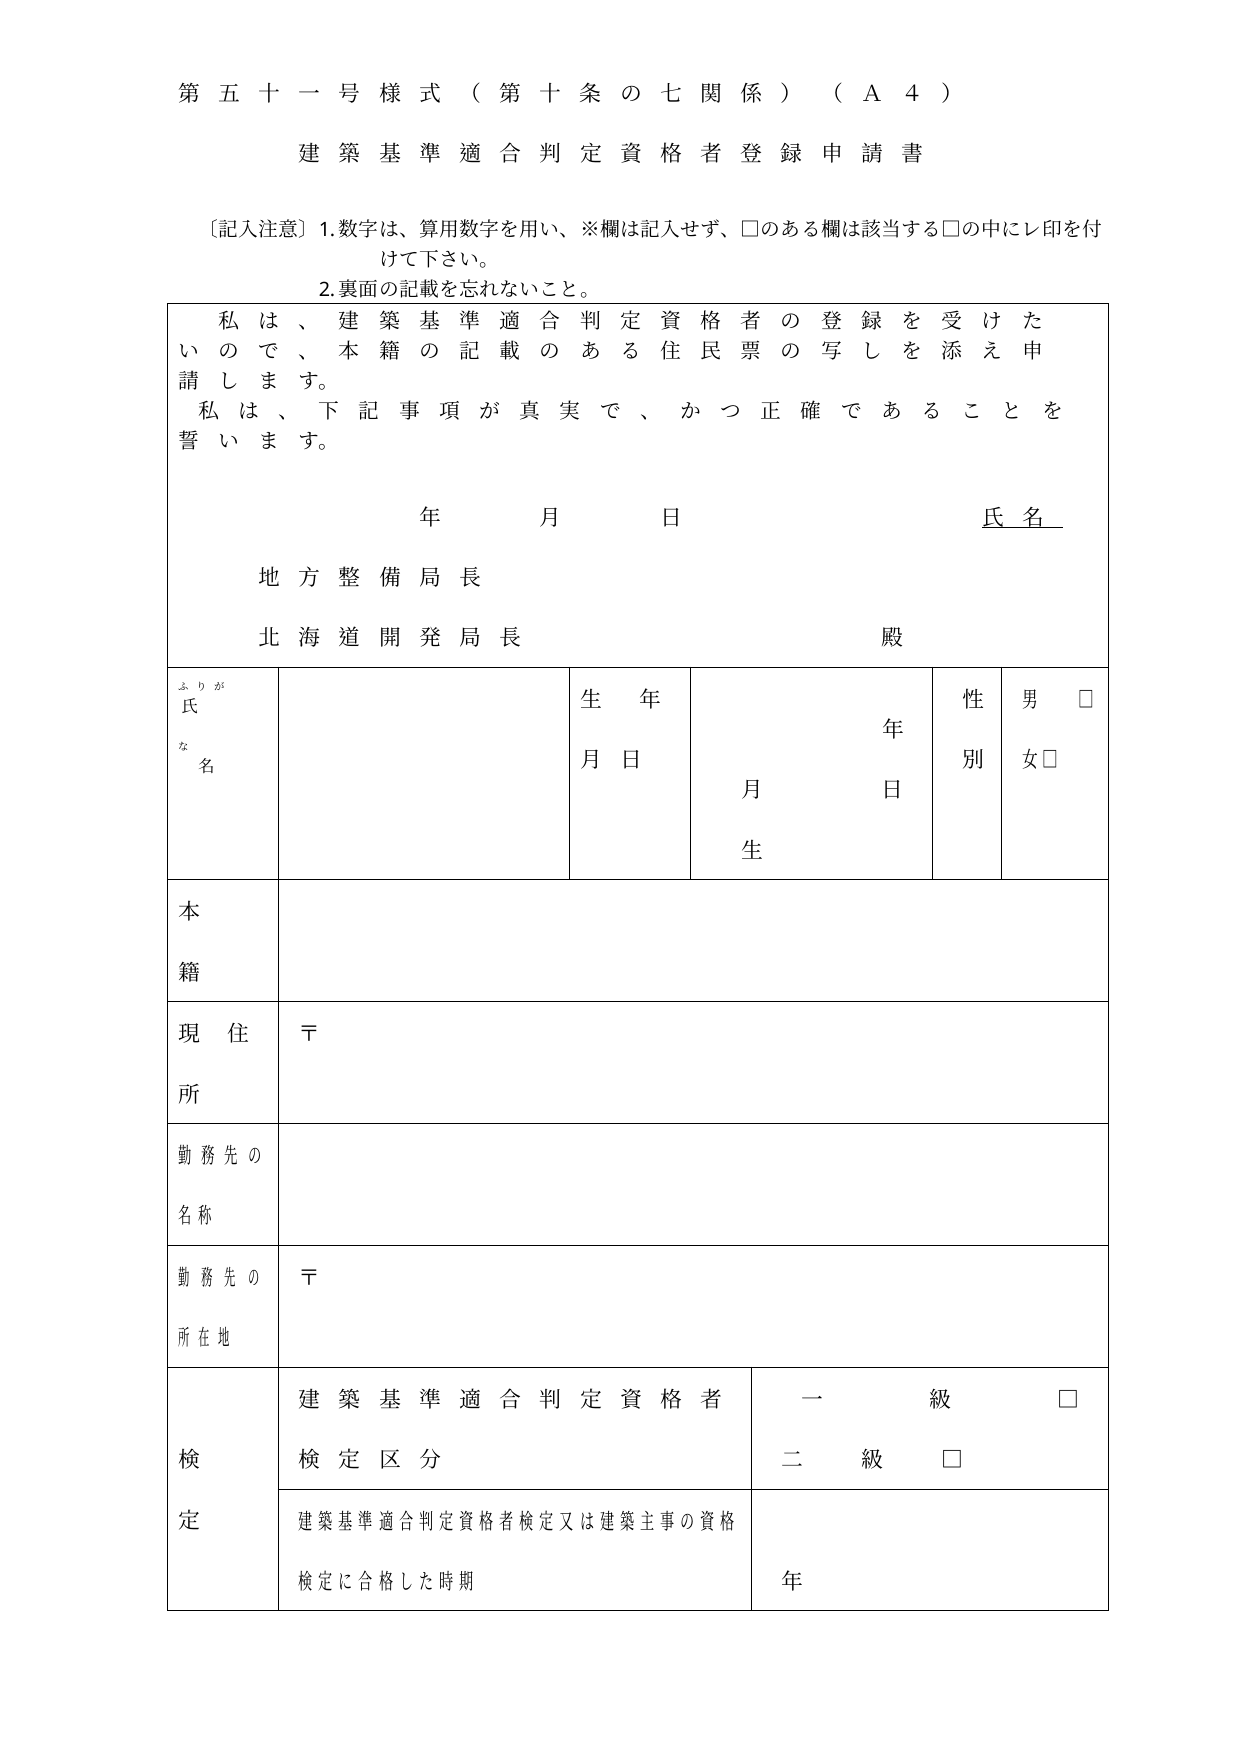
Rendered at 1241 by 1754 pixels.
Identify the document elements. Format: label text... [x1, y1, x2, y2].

table_cell 勤務先の名称 [168, 1124, 278, 1245]
table_cell 〒 [279, 1002, 1108, 1123]
table_header 私は、建築基準適合判定資格者の登録を受けたいので、本籍の記載のある住民票の写しを添え申請します。 私は、下記事項が真実で、かつ正確であることを誓います。 年 月 日 氏名 地方整備局長 北海道開発局長 殿 [168, 304, 1108, 667]
table_cell 一 級 □ 二 級 □ [752, 1368, 1108, 1488]
table_cell 性別 [933, 668, 1001, 879]
table_cell 生年月日 [570, 668, 690, 879]
text 建築基準適合判定資格者登録申請書 [178, 122, 1062, 182]
table_cell [279, 1124, 1108, 1245]
text 〔記入注意〕1.数字は、算用数字を用い、※欄は記入せず、□のある欄は該当する□の中にレ印を付けて下さい。 [196, 212, 1121, 273]
table_cell 建築基準適合判定資格者検定又は建築主事の資格検定に合格した時期 [279, 1490, 751, 1610]
table_cell 勤務先の所在地 [168, 1246, 278, 1367]
table_cell 年 月 日生 [691, 668, 932, 879]
table_cell 建築基準適合判定資格者検定区分 [279, 1368, 751, 1488]
table_cell 本 籍 [168, 880, 278, 1001]
table_cell 年 [752, 1490, 1108, 1610]
table_cell 男□ 女□ [1002, 668, 1108, 879]
text 2.裏面の記載を忘れないこと。 [196, 273, 1121, 303]
table_cell [279, 668, 569, 879]
table_cell [279, 880, 1108, 1001]
table_cell 現住所 [168, 1002, 278, 1123]
text 第五十一号様式（第十条の七関係）（Ａ４） [178, 61, 1062, 122]
table_cell 〒 [279, 1246, 1108, 1367]
table_cell 検 定 [168, 1368, 278, 1610]
table_cell [168, 668, 278, 879]
